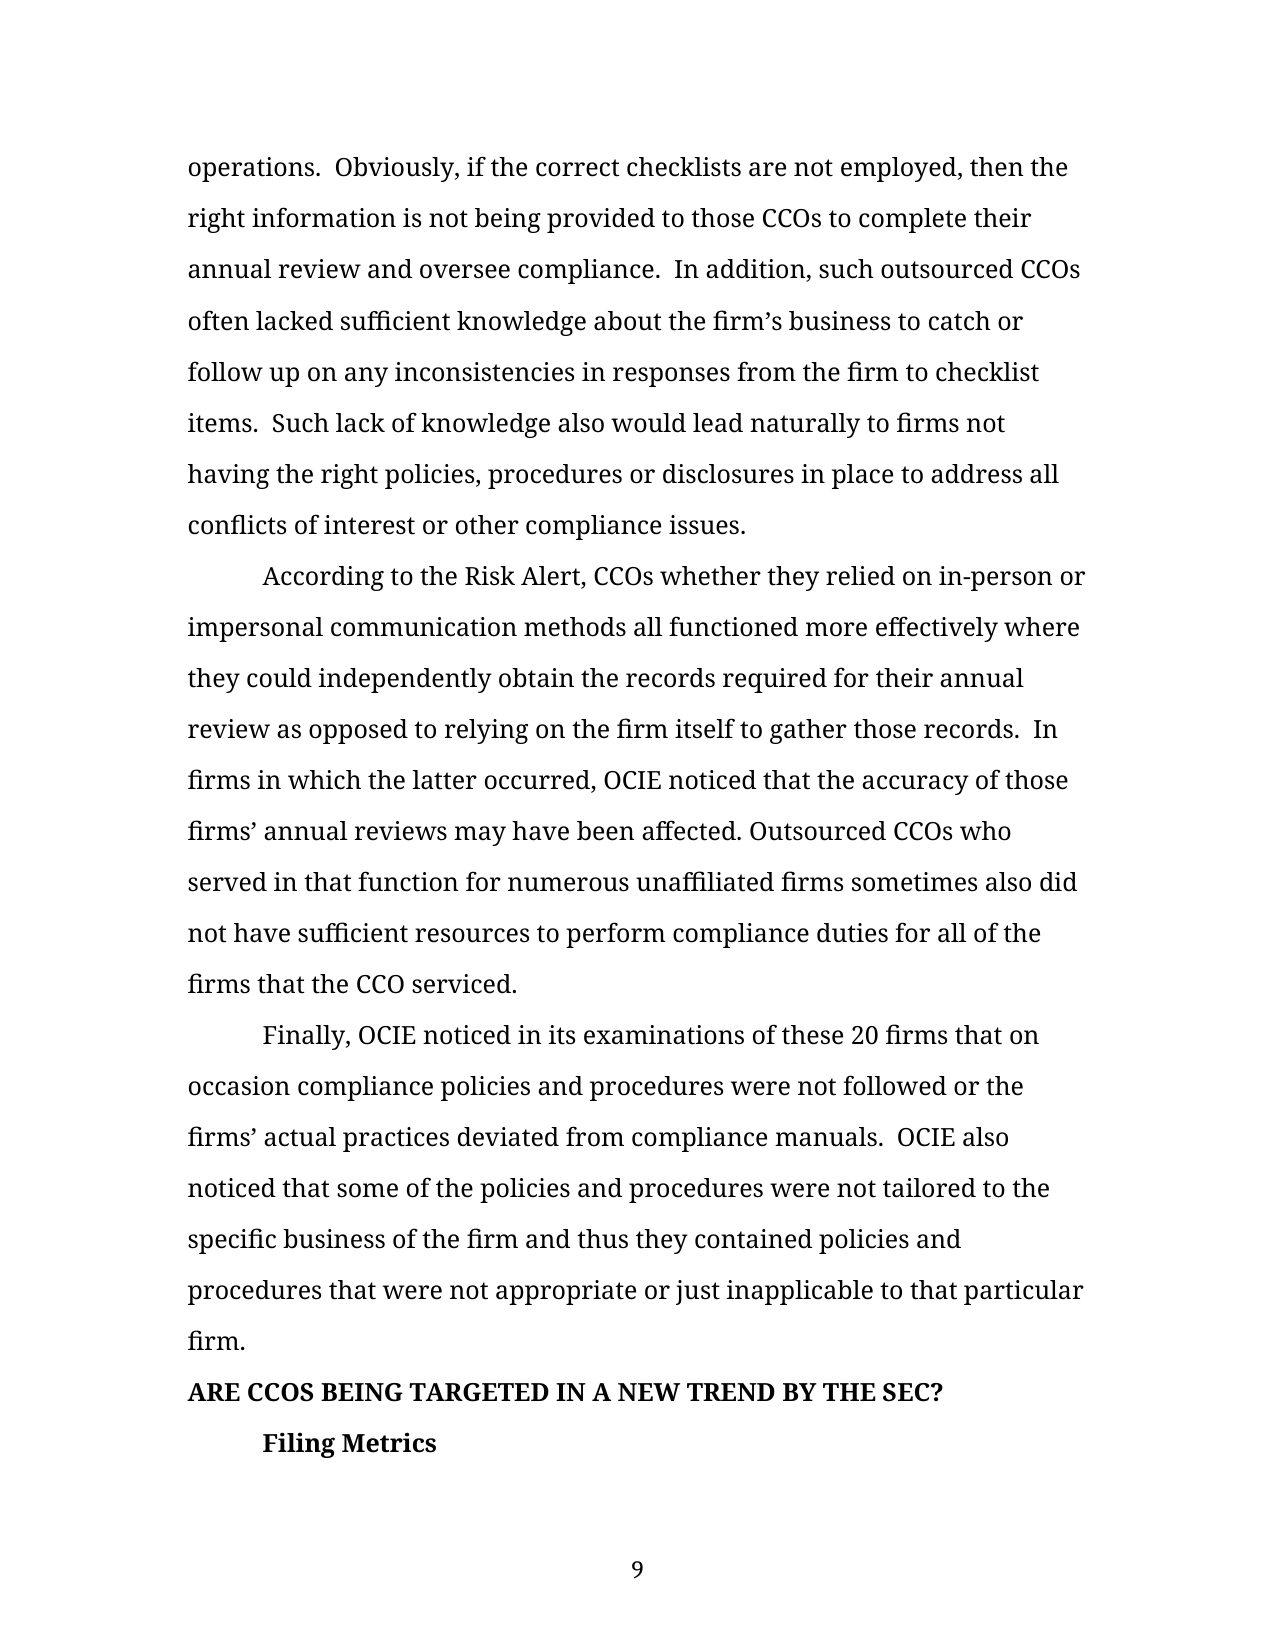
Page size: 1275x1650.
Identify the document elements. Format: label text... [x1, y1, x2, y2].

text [187, 150, 1087, 541]
text According to the Risk Alert, CCOs whether they relied on in-person or impersonal communication methods all functioned more effectively where they could independently obtain the records required for their annual review as opposed to relying on the firm itself to gather those records. In firms in which the latter occurred, OCIE noticed that the accuracy of those firms’ annual reviews may have been affected. Outsourced CCOs who served in that function for numerous unaffiliated firms sometimes also did not have sufficient resources to perform compliance duties for all of the firms that the CCO serviced. [187, 558, 1087, 1001]
text Finally, OCIE noticed in its examinations of these 20 firms that on occasion compliance policies and procedures were not followed or the firms’ actual practices deviated from compliance manuals. OCIE also noticed that some of the policies and procedures were not tailored to the specific business of the firm and thus they contained policies and procedures that were not appropriate or just inapplicable to that particular firm. [187, 1018, 1087, 1358]
text Filing Metrics [187, 1426, 1087, 1460]
text ARE CCOS BEING TARGETED IN A NEW TREND BY THE SEC? [187, 1375, 1087, 1409]
